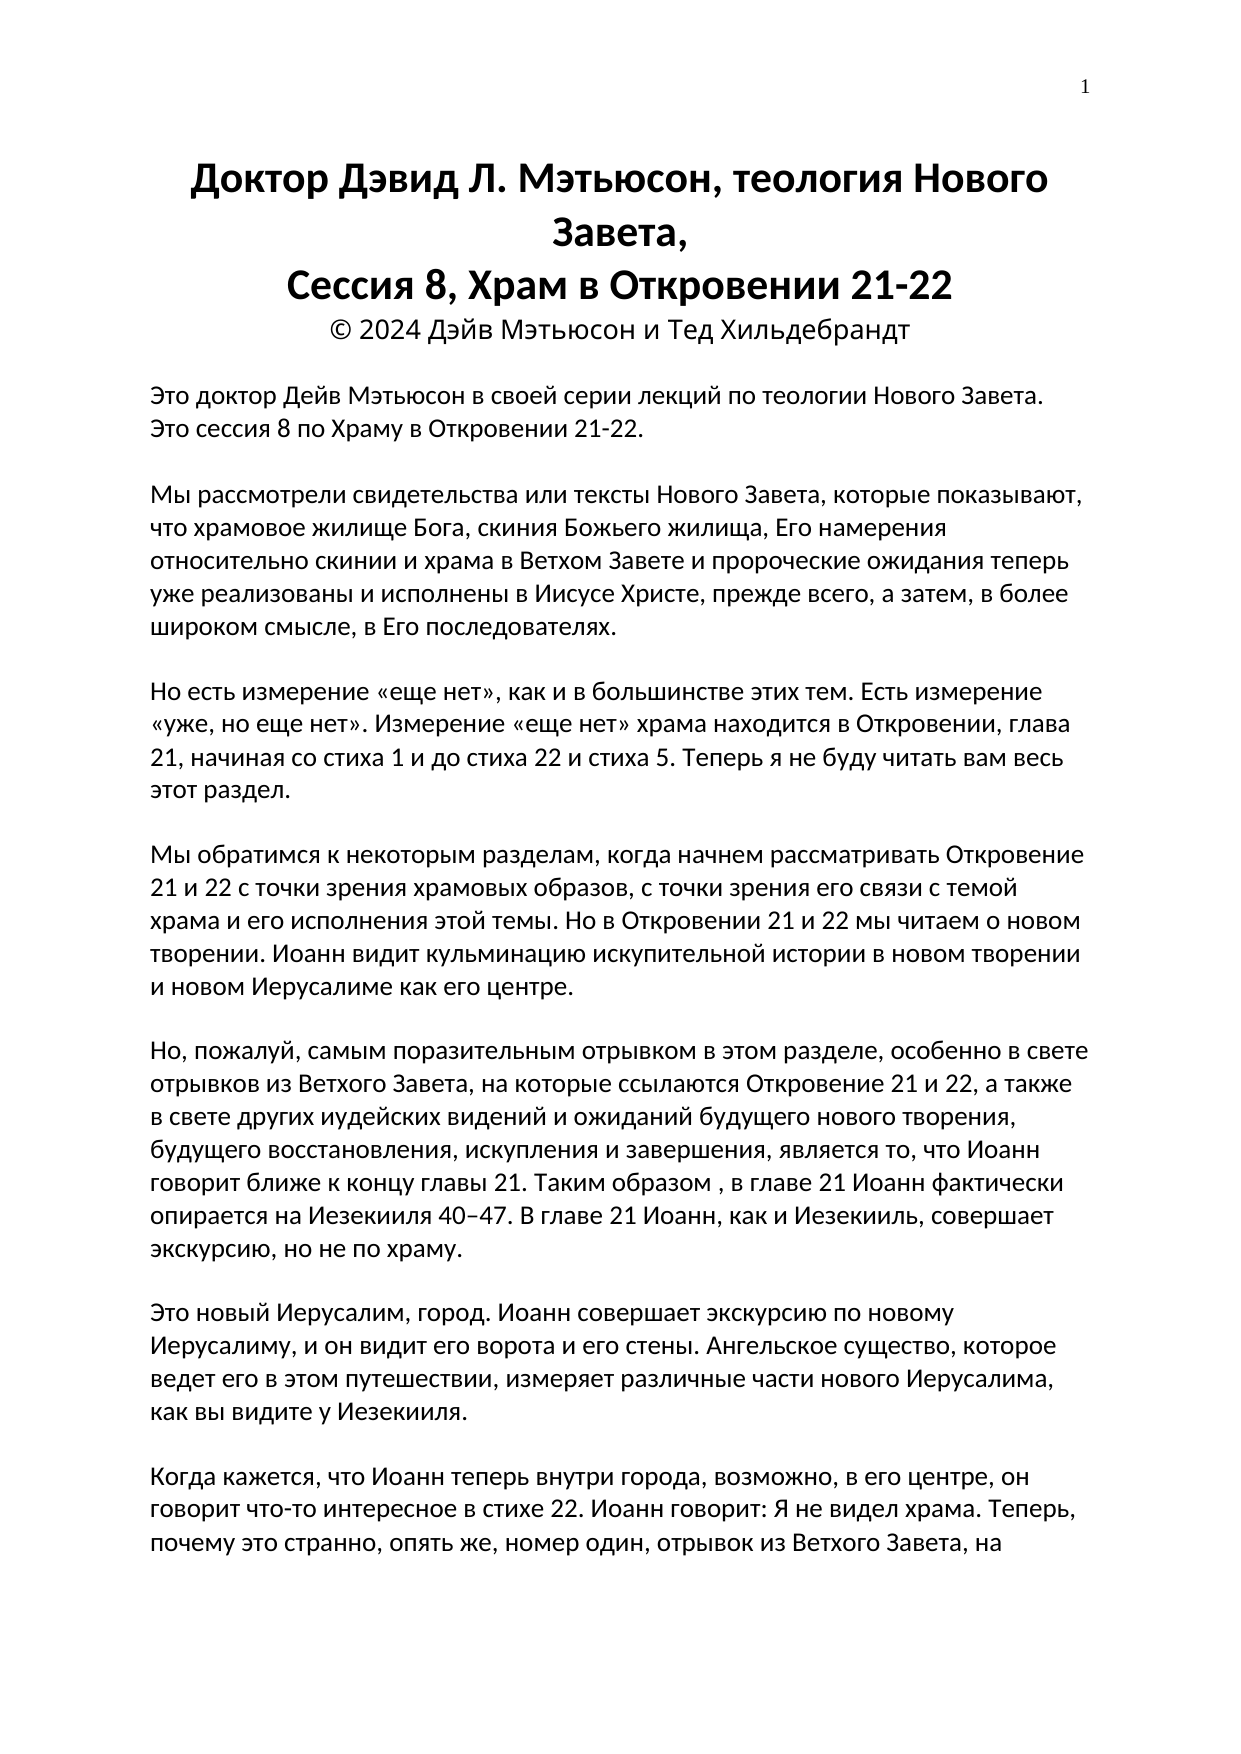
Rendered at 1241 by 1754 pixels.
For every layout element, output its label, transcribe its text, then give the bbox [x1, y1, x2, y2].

text Но, пожалуй, самым поразительным отрывком в этом разделе, особенно в свете отрывков из Ветхого Завета, на которые ссылаются Откровение 21 и 22, а также в свете других иудейских видений и ожиданий будущего нового творения, будущего восстановления, искупления и завершения, является то, что Иоанн говорит ближе к концу главы 21. Таким образом , в главе 21 Иоанн фактически опирается на Иезекииля 40–47. В главе 21 Иоанн, как и Иезекииль, совершает экскурсию, но не по храму. [150, 1033, 1090, 1264]
text Но есть измерение «еще нет», как и в большинстве этих тем. Есть измерение «уже, но еще нет». Измерение «еще нет» храма находится в Откровении, глава 21, начиная со стиха 1 и до стиха 22 и стиха 5. Теперь я не буду читать вам весь этот раздел. [150, 674, 1090, 806]
text Это доктор Дейв Мэтьюсон в своей серии лекций по теологии Нового Завета. Это сессия 8 по Храму в Откровении 21-22. Мы рассмотрели свидетельства или тексты Нового Завета, которые показывают, что храмовое жилище Бога, скиния Божьего жилища, Его намерения относительно скинии и храма в Ветхом Завете и пророческие ожидания теперь уже реализованы и исполнены в Иисусе Христе, прежде всего, а затем, в более широком смысле, в Его последователях. [150, 378, 1090, 642]
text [150, 1459, 1090, 1558]
text Доктор Дэвид Л. Мэтьюсон, теология Нового Завета, [150, 150, 1090, 257]
text Мы обратимся к некоторым разделам, когда начнем рассматривать Откровение 21 и 22 с точки зрения храмовых образов, с точки зрения его связи с темой храма и его исполнения этой темы. Но в Откровении 21 и 22 мы читаем о новом творении. Иоанн видит кульминацию искупительной истории в новом творении и новом Иерусалиме как его центре. [150, 837, 1090, 1002]
text Сессия 8, Храм в Откровении 21-22 [150, 257, 1090, 310]
text Это новый Иерусалим, город. Иоанн совершает экскурсию по новому Иерусалиму, и он видит его ворота и его стены. Ангельское существо, которое ведет его в этом путешествии, измеряет различные части нового Иерусалима, как вы видите у Иезекииля. [150, 1295, 1090, 1427]
text © 2024 Дэйв Мэтьюсон и Тед Хильдебрандт [150, 310, 1090, 347]
